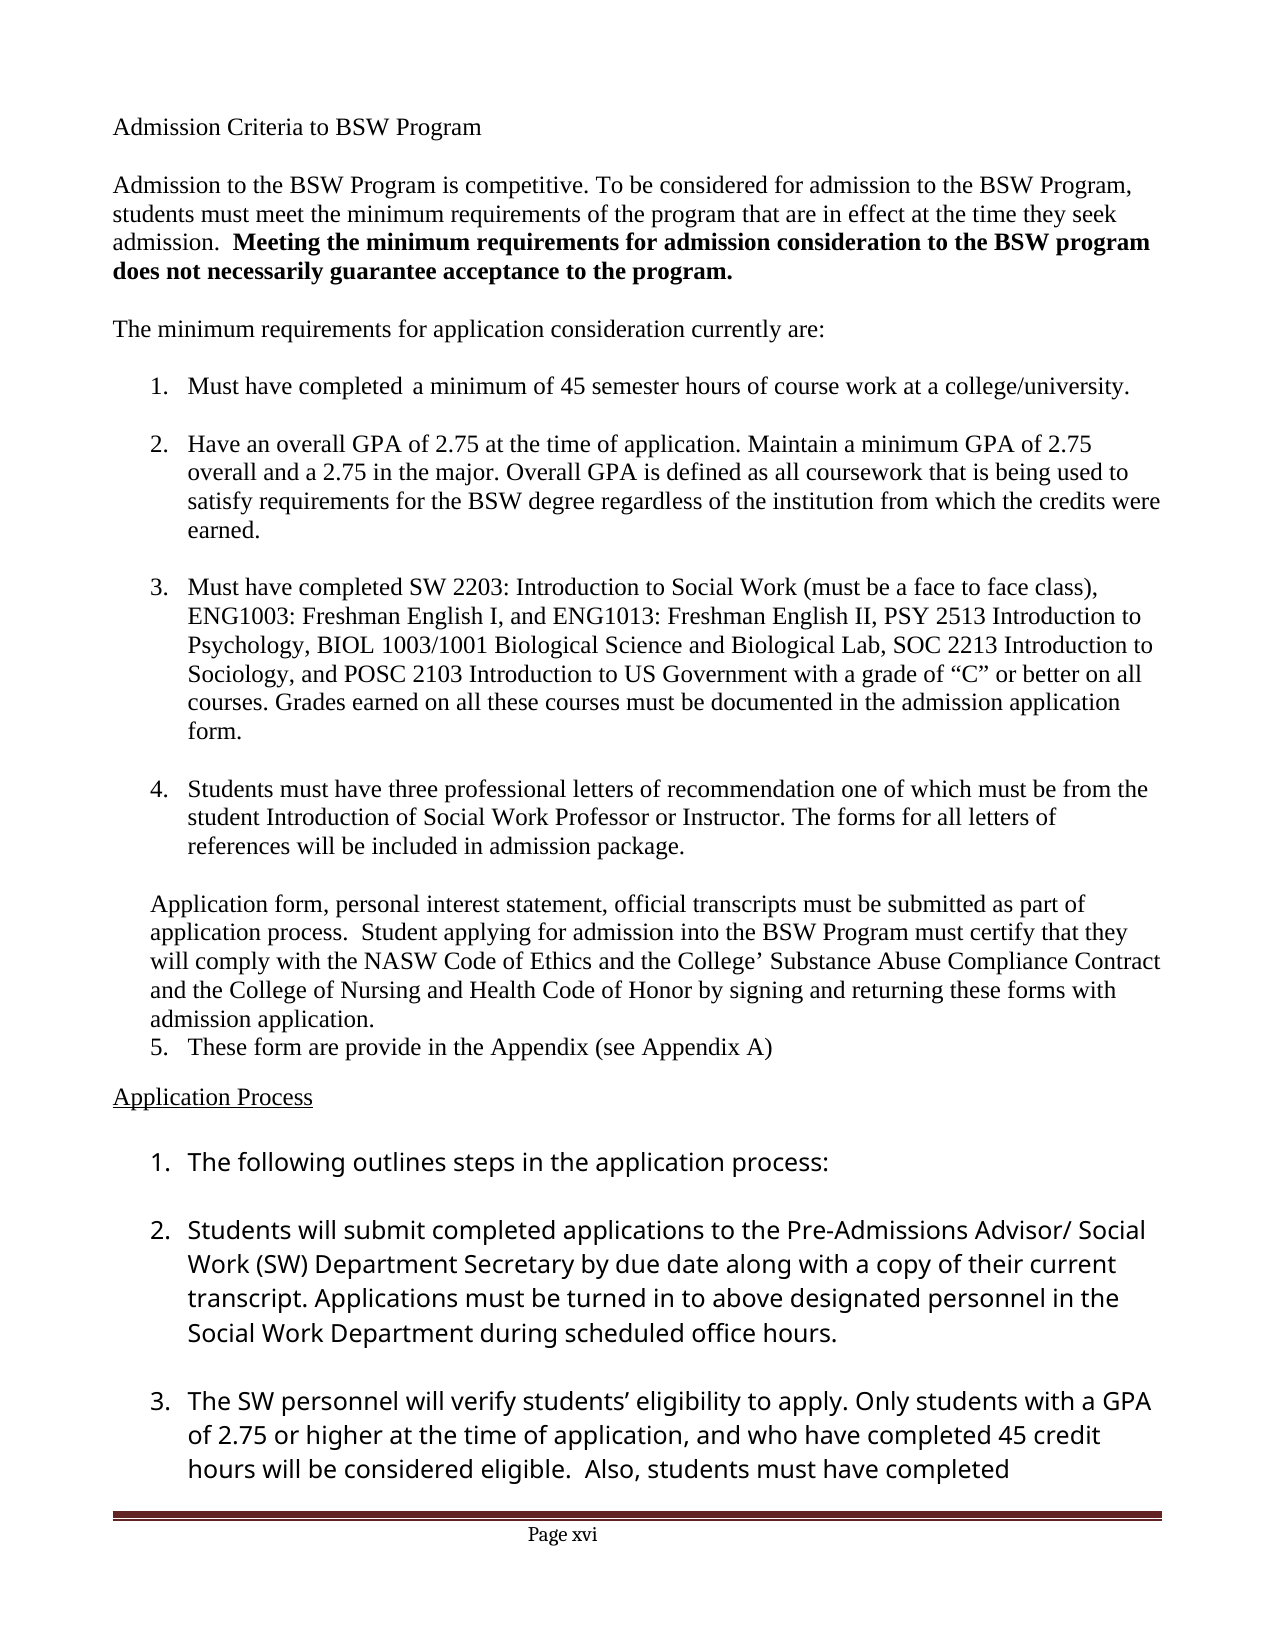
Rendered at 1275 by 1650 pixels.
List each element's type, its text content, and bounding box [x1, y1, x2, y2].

list Have an overall GPA of 2.75 at the time of application. Maintain a minimum GPA of 2.75 overall and a 2.75 in the major. Overall GPA is defined as all coursework that is being used to satisfy requirements for the BSW degree regardless of the institution from which the credits were earned. [150, 429, 1162, 544]
list The following outlines steps in the application process: [150, 1145, 1162, 1179]
list Must have completed a minimum of 45 semester hours of course work at a college/university. [150, 371, 1162, 400]
list Students will submit completed applications to the Pre-Admissions Advisor/ Social Work (SW) Department Secretary by due date along with a copy of their current transcript. Applications must be turned in to above designated personnel in the Social Work Department during scheduled office hours. [150, 1213, 1162, 1349]
subtitle Application Process [112, 1082, 1162, 1111]
list Students must have three professional letters of recommendation one of which must be from the student Introduction of Social Work Professor or Instructor. The forms for all letters of references will be included in admission package. [150, 774, 1162, 860]
list These form are provide in the Appendix (see Appendix A) [150, 1032, 1162, 1061]
text The minimum requirements for application consideration currently are: [112, 314, 1162, 342]
text Admission Criteria to BSW Program [112, 112, 1162, 141]
list Application form, personal interest statement, official transcripts must be submitted as part of application process. Student applying for admission into the BSW Program must certify that they will comply with the NASW Code of Ethics and the College’ Substance Abuse Compliance Contract and the College of Nursing and Health Code of Honor by signing and returning these forms with admission application. [150, 889, 1162, 1032]
list Must have completed SW 2203: Introduction to Social Work (must be a face to face class), ENG1003: Freshman English I, and ENG1013: Freshman English II, PSY 2513 Introduction to Psychology, BIOL 1003/1001 Biological Science and Biological Lab, SOC 2213 Introduction to Sociology, and POSC 2103 Introduction to US Government with a grade of “C” or better on all courses. Grades earned on all these courses must be documented in the admission application form. [150, 572, 1162, 745]
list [150, 1383, 1162, 1486]
text Admission to the BSW Program is competitive. To be considered for admission to the BSW Program, students must meet the minimum requirements of the program that are in effect at the time they seek admission. Meeting the minimum requirements for admission consideration to the BSW program does not necessarily guarantee acceptance to the program. [112, 170, 1162, 285]
